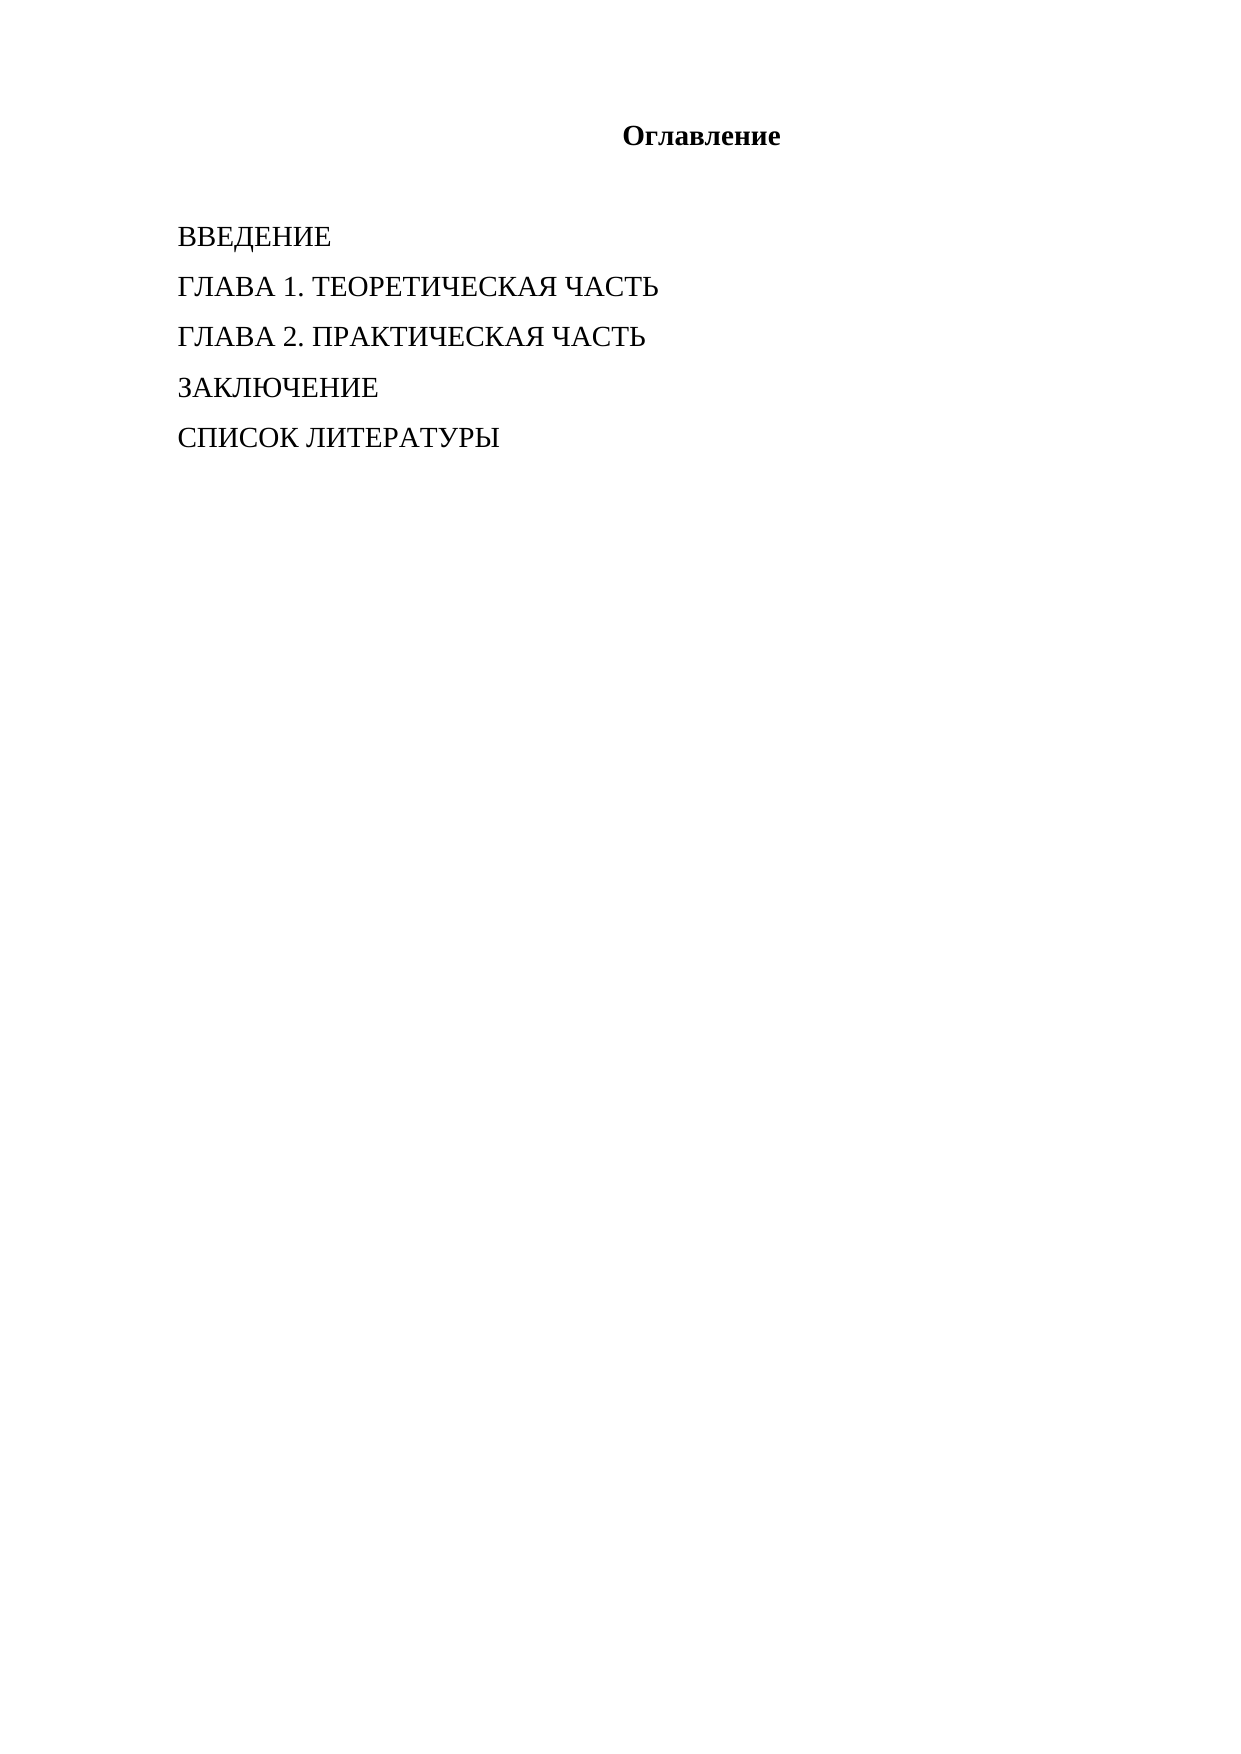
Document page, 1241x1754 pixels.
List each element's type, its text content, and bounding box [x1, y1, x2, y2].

text Введение [177, 219, 1152, 252]
text Список литературы [177, 420, 1152, 453]
text Заключение [177, 370, 1152, 403]
text Оглавление [177, 118, 1152, 152]
text Глава 2. Практическая часть [177, 319, 1152, 353]
text Глава 1. Теоретическая часть [177, 269, 1152, 303]
